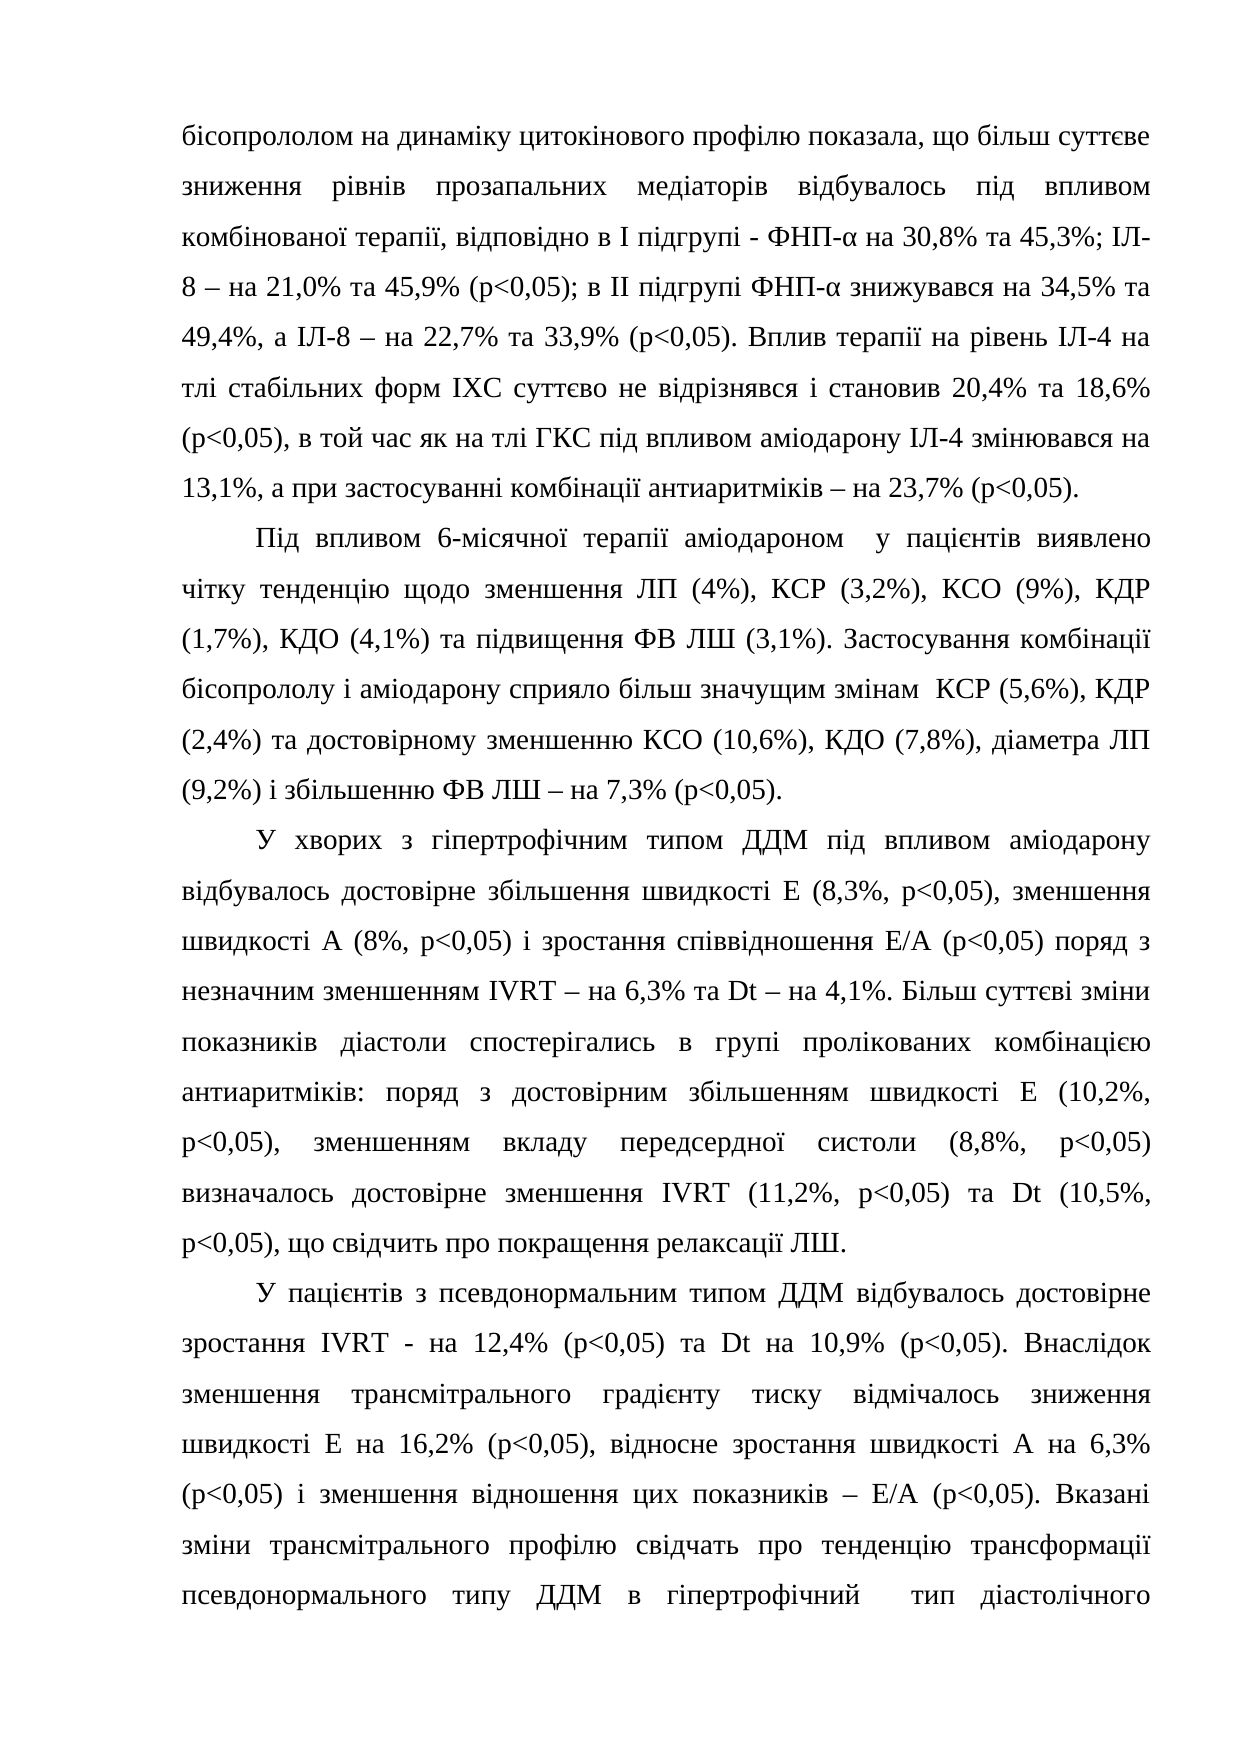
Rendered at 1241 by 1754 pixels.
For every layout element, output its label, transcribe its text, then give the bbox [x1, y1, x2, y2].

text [181, 118, 1152, 504]
text Під впливом 6-місячної терапії аміодароном у пацієнтів виявлено чітку тенденцію щодо зменшення ЛП (4%), КСР (3,2%), КСО (9%), КДР (1,7%), КДО (4,1%) та підвищення ФВ ЛШ (3,1%). Застосування комбінації бісопрололу і аміодарону сприяло більш значущим змінам КСР (5,6%), КДР (2,4%) та достовірному зменшенню КСО (10,6%), КДО (7,8%), діаметра ЛП (9,2%) і збільшенню ФВ ЛШ – на 7,3% (p<0,05). [181, 521, 1152, 806]
text У хворих з гіпертрофічним типом ДДМ під впливом аміодарону відбувалось достовірне збільшення швидкості Е (8,3%, p<0,05), зменшення швидкості А (8%, p<0,05) і зростання співвідношення Е/А (p<0,05) поряд з незначним зменшенням IVRT – на 6,3% та Dt – на 4,1%. Більш суттєві зміни показників діастоли спостерігались в групі пролікованих комбінацією антиаритміків: поряд з достовірним збільшенням швидкості Е (10,2%, p<0,05), зменшенням вкладу передсердної систоли (8,8%, p<0,05) визначалось достовірне зменшення IVRT (11,2%, p<0,05) та Dt (10,5%, p<0,05), що свідчить про покращення релаксації ЛШ. [181, 822, 1152, 1258]
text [181, 1275, 1152, 1611]
